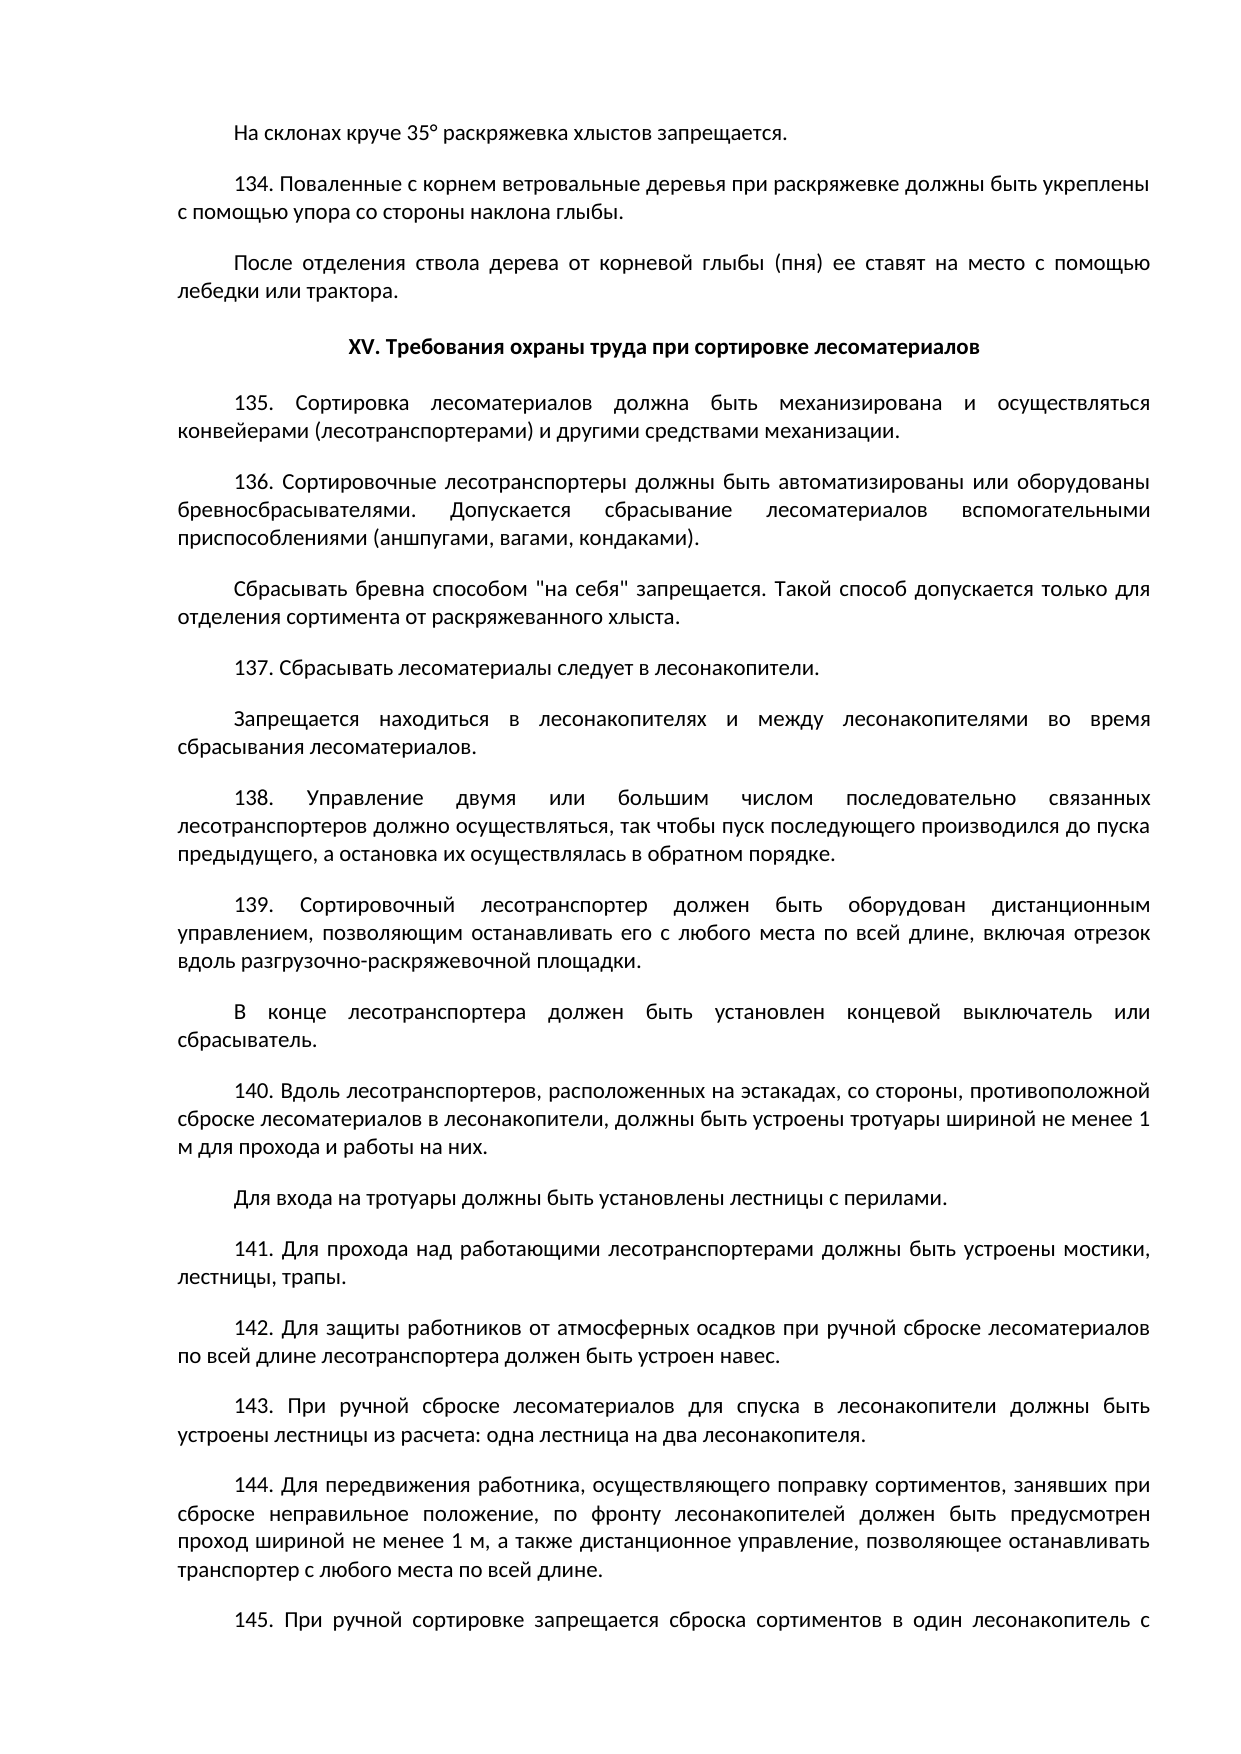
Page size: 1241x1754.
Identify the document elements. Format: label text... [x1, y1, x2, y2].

text 136. Сортировочные лесотранспортеры должны быть автоматизированы или оборудованы бревносбрасывателями. Допускается сбрасывание лесоматериалов вспомогательными приспособлениями (аншпугами, вагами, кондаками). [177, 467, 1152, 551]
text 138. Управление двумя или большим числом последовательно связанных лесотранспортеров должно осуществляться, так чтобы пуск последующего производился до пуска предыдущего, а остановка их осуществлялась в обратном порядке. [177, 783, 1152, 867]
text 139. Сортировочный лесотранспортер должен быть оборудован дистанционным управлением, позволяющим останавливать его с любого места по всей длине, включая отрезок вдоль разгрузочно-раскряжевочной площадки. [177, 890, 1152, 974]
text 143. При ручной сброске лесоматериалов для спуска в лесонакопители должны быть устроены лестницы из расчета: одна лестница на два лесонакопителя. [177, 1392, 1152, 1448]
text После отделения ствола дерева от корневой глыбы (пня) ее ставят на место с помощью лебедки или трактора. [177, 248, 1152, 304]
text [177, 1606, 1152, 1634]
text Для входа на тротуары должны быть установлены лестницы с перилами. [177, 1183, 1152, 1211]
text На склонах круче 35° раскряжевка хлыстов запрещается. [177, 118, 1152, 146]
text Сбрасывать бревна способом "на себя" запрещается. Такой способ допускается только для отделения сортимента от раскряжеванного хлыста. [177, 574, 1152, 630]
text 137. Сбрасывать лесоматериалы следует в лесонакопители. [177, 653, 1152, 681]
text 135. Сортировка лесоматериалов должна быть механизирована и осуществляться конвейерами (лесотранспортерами) и другими средствами механизации. [177, 388, 1152, 444]
text 134. Поваленные с корнем ветровальные деревья при раскряжевке должны быть укреплены с помощью упора со стороны наклона глыбы. [177, 169, 1152, 225]
text В конце лесотранспортера должен быть установлен концевой выключатель или сбрасыватель. [177, 997, 1152, 1053]
text 141. Для прохода над работающими лесотранспортерами должны быть устроены мостики, лестницы, трапы. [177, 1234, 1152, 1290]
text 140. Вдоль лесотранспортеров, расположенных на эстакадах, со стороны, противоположной сброске лесоматериалов в лесонакопители, должны быть устроены тротуары шириной не менее 1 м для прохода и работы на них. [177, 1076, 1152, 1160]
text 142. Для защиты работников от атмосферных осадков при ручной сброске лесоматериалов по всей длине лесотранспортера должен быть устроен навес. [177, 1313, 1152, 1369]
text 144. Для передвижения работника, осуществляющего поправку сортиментов, занявших при сброске неправильное положение, по фронту лесонакопителей должен быть предусмотрен проход шириной не менее 1 м, а также дистанционное управление, позволяющее останавливать транспортер с любого места по всей длине. [177, 1471, 1152, 1583]
text Запрещается находиться в лесонакопителях и между лесонакопителями во время сбрасывания лесоматериалов. [177, 704, 1152, 760]
title XV. Требования охраны труда при сортировке лесоматериалов [177, 332, 1152, 360]
